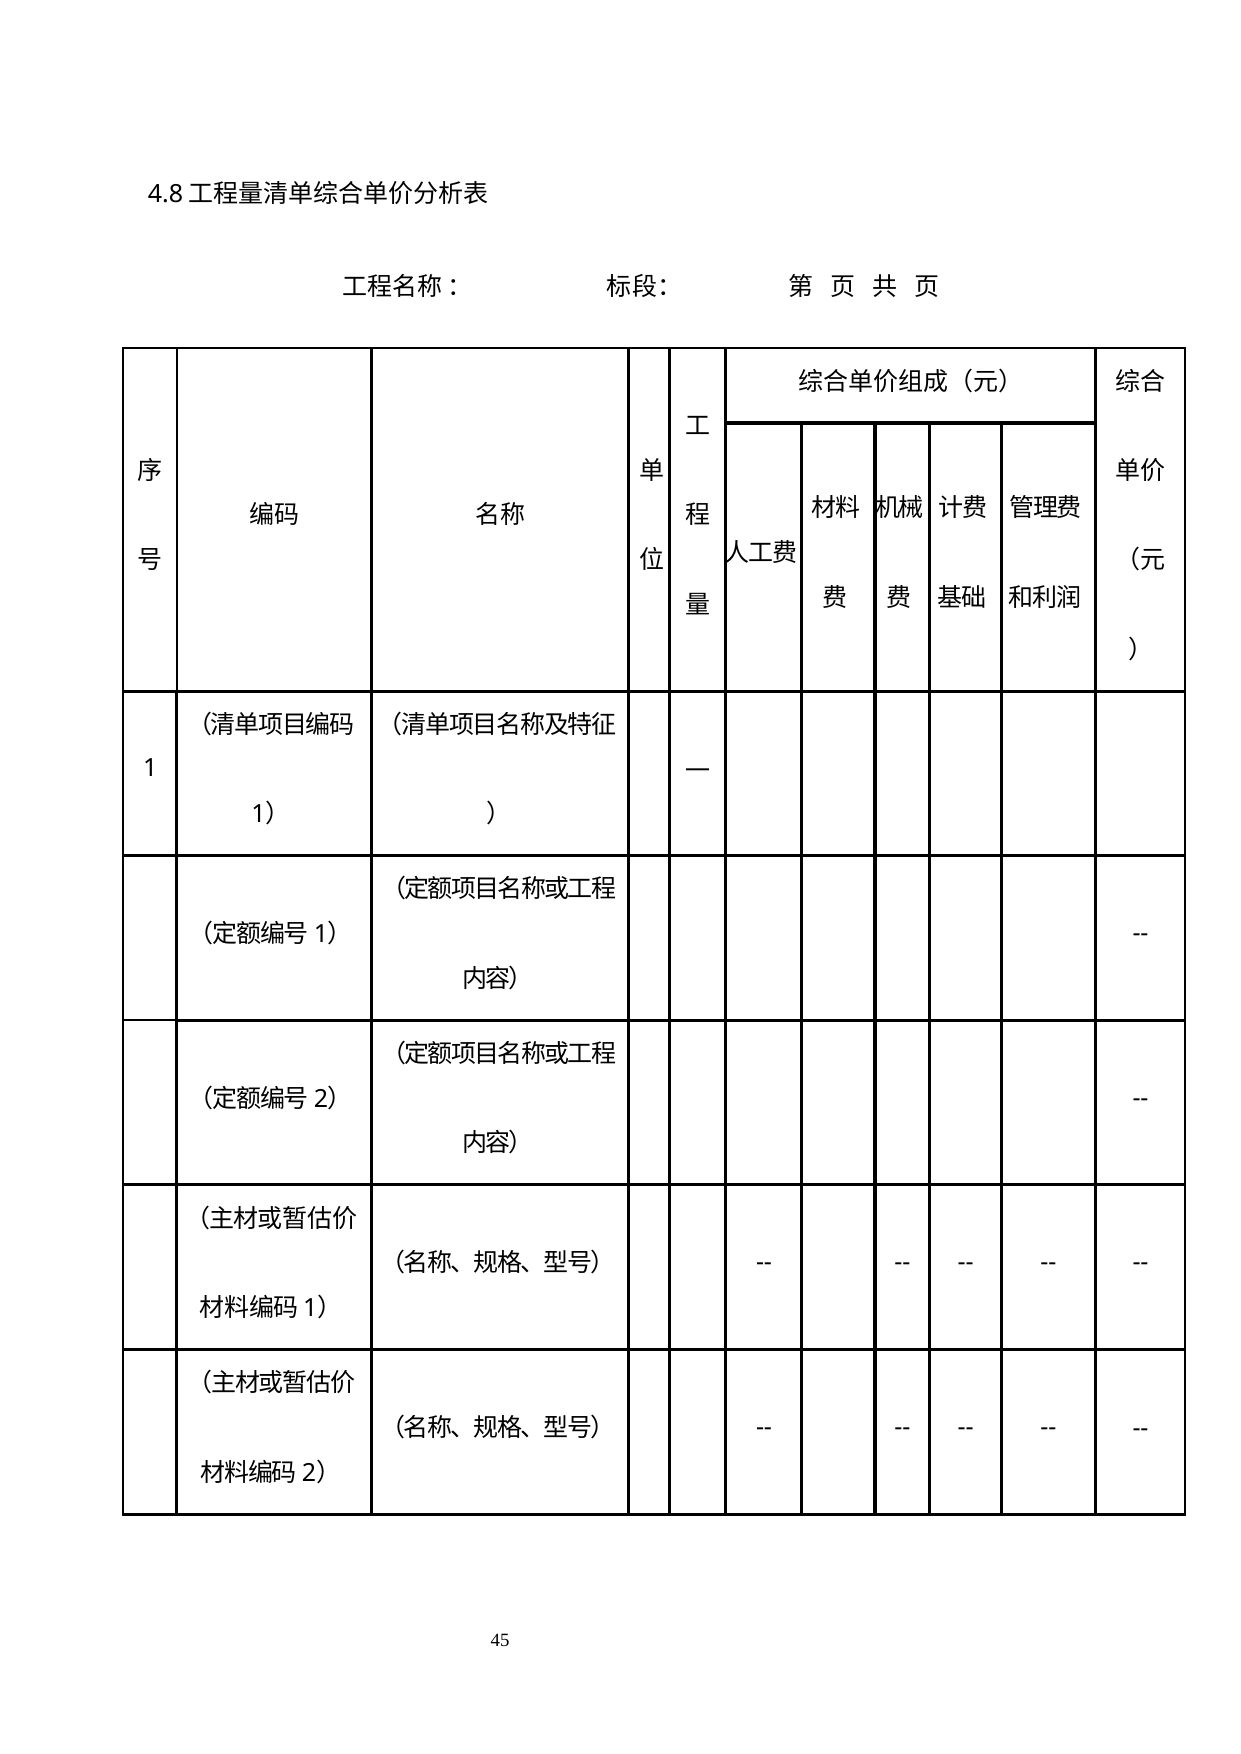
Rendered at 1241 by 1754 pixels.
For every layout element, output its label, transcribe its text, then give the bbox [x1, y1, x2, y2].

table_header 工程量 [671, 349, 724, 689]
table_cell [671, 1022, 724, 1183]
table_header 名称 [373, 349, 627, 689]
table_cell [877, 693, 928, 854]
table_cell （名称、规格、型号） [373, 1351, 627, 1512]
table_cell [877, 1022, 928, 1183]
table_cell [630, 1186, 668, 1348]
table_cell [124, 1186, 175, 1348]
table_cell [803, 1186, 873, 1348]
table_cell [1003, 1022, 1094, 1183]
table_cell 计费 基础 [931, 425, 1000, 689]
table_cell — [671, 693, 724, 854]
table_cell （主材或暂估价材料编码1） [178, 1186, 370, 1348]
table_cell -- [1003, 1186, 1094, 1348]
table_cell -- [931, 1186, 1000, 1348]
table_cell -- [877, 1351, 928, 1512]
table_header 综合单价组成（元） [727, 349, 1094, 421]
text 4.8工程量清单综合单价分析表 [148, 162, 1133, 222]
table_cell （定额项目名称或工程内容） [373, 857, 627, 1019]
table_cell -- [1097, 1351, 1184, 1512]
table_cell -- [1097, 1186, 1184, 1348]
table_cell 1 [124, 693, 175, 854]
table_cell [124, 1021, 175, 1183]
table_cell [803, 857, 873, 1019]
table_cell [931, 1022, 1000, 1183]
table_cell [1003, 693, 1094, 854]
table_cell [727, 1022, 800, 1183]
table_cell （清单项目编码1） [178, 693, 370, 854]
table_cell （主材或暂估价材料编码2） [178, 1351, 370, 1512]
table_cell [1003, 857, 1094, 1019]
table_cell 机械费 [877, 425, 928, 689]
table_cell （定额编号1） [178, 857, 370, 1019]
table_cell [1097, 693, 1184, 854]
table_cell [671, 857, 724, 1019]
table_cell [124, 1351, 175, 1512]
table_cell （名称、规格、型号） [373, 1186, 627, 1348]
table_cell 管理费 和利润 [1003, 425, 1094, 689]
table_cell -- [1003, 1351, 1094, 1512]
table_cell [124, 857, 175, 1019]
table_header 编码 [178, 349, 370, 689]
table_header 综合单价（元） [1097, 349, 1184, 689]
table_cell （定额编号2） [178, 1022, 370, 1183]
table_cell -- [727, 1351, 800, 1512]
table_cell [630, 1022, 668, 1183]
table_cell [803, 1351, 873, 1512]
table_cell [803, 1022, 873, 1183]
table_cell [630, 857, 668, 1019]
table_cell [931, 693, 1000, 854]
table_cell [671, 1351, 724, 1512]
table_cell [630, 693, 668, 854]
table_cell （清单项目名称及特征 ） [373, 693, 627, 854]
table_cell [671, 1186, 724, 1348]
table_cell -- [1097, 1022, 1184, 1183]
table_cell [877, 857, 928, 1019]
table_cell [803, 693, 873, 854]
table_cell 人工费 [727, 425, 800, 689]
table_cell （定额项目名称或工程内容） [373, 1022, 627, 1183]
table_cell -- [877, 1186, 928, 1348]
table_cell -- [931, 1351, 1000, 1512]
table_cell 材料费 [803, 425, 873, 689]
text 工程名称 ： 标段： 第 页 共 页 [148, 254, 1133, 314]
table_cell [630, 1351, 668, 1512]
table_header 单位 [630, 349, 668, 689]
table_cell -- [727, 1186, 800, 1348]
table_header 序号 [124, 349, 176, 689]
table_cell -- [1097, 857, 1184, 1019]
table_cell [931, 857, 1000, 1019]
table_cell [727, 857, 800, 1019]
table_cell [727, 693, 800, 854]
